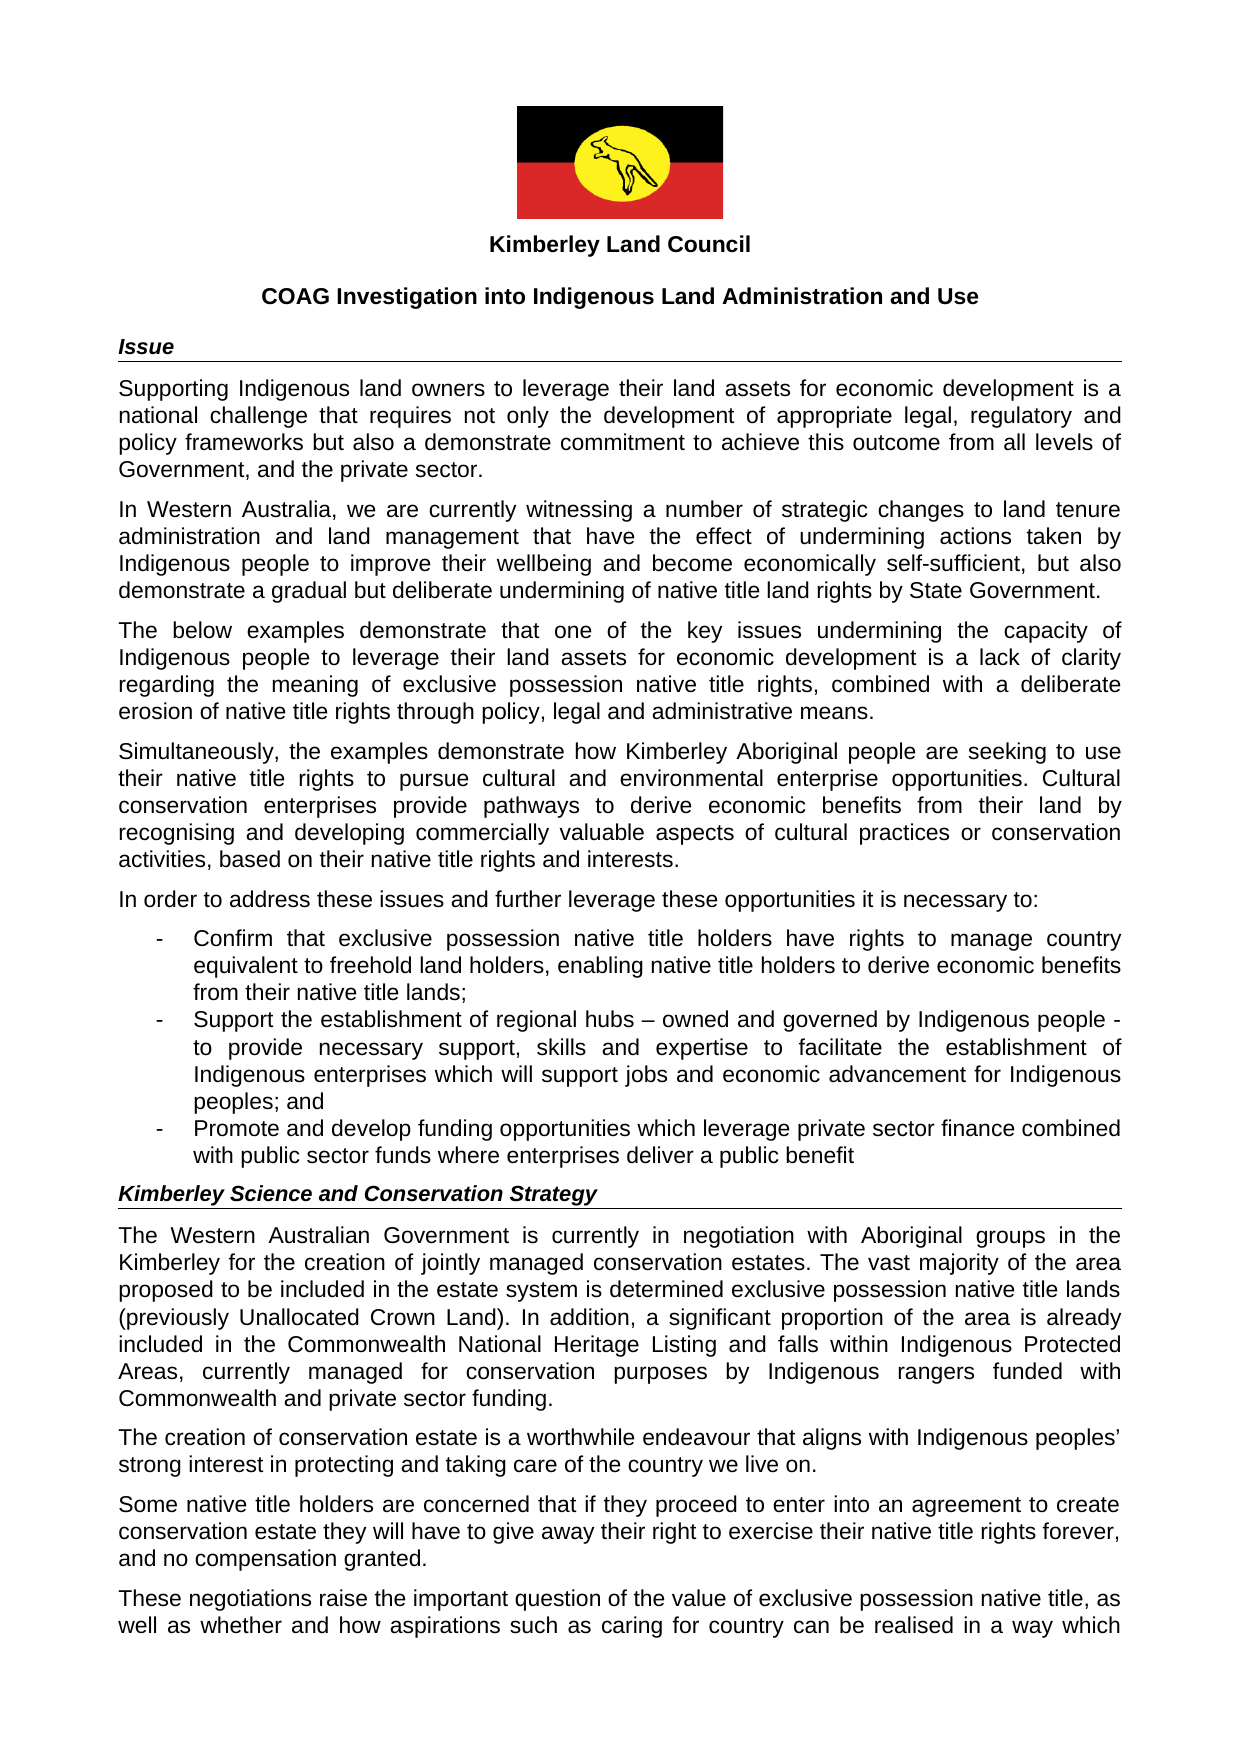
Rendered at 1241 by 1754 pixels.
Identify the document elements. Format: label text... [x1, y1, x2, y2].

text Issue [118, 334, 1122, 361]
text COAG Investigation into Indigenous Land Administration and Use [118, 283, 1122, 309]
list Confirm that exclusive possession native title holders have rights to manage country equivalent to freehold land holders, enabling native title holders to derive economic benefits from their native title lands; [156, 925, 1122, 1006]
text Simultaneously, the examples demonstrate how Kimberley Aboriginal people are seeking to use their native title rights to pursue cultural and environmental enterprise opportunities. Cultural conservation enterprises provide pathways to derive economic benefits from their land by recognising and developing commercially valuable aspects of cultural practices or conservation activities, based on their native title rights and interests. [118, 737, 1122, 873]
text The below examples demonstrate that one of the key issues undermining the capacity of Indigenous people to leverage their land assets for economic development is a lack of clarity regarding the meaning of exclusive possession native title rights, combined with a deliberate erosion of native title rights through policy, legal and administrative means. [118, 617, 1122, 725]
text Supporting Indigenous land owners to leverage their land assets for economic development is a national challenge that requires not only the development of appropriate legal, regulatory and policy frameworks but also a demonstrate commitment to achieve this outcome from all levels of Government, and the private sector. [118, 375, 1122, 483]
list Support the establishment of regional hubs – owned and governed by Indigenous people - to provide necessary support, skills and expertise to facilitate the establishment of Indigenous enterprises which will support jobs and economic advancement for Indigenous peoples; and [156, 1006, 1122, 1114]
list Promote and develop funding opportunities which leverage private sector finance combined with public sector funds where enterprises deliver a public benefit [156, 1114, 1122, 1169]
text Kimberley Science and Conservation Strategy [118, 1181, 1122, 1208]
text The Western Australian Government is currently in negotiation with Aboriginal groups in the Kimberley for the creation of jointly managed conservation estates. The vast majority of the area proposed to be included in the estate system is determined exclusive possession native title lands (previously Unallocated Crown Land). In addition, a significant proportion of the area is already included in the Commonwealth National Heritage Listing and falls within Indigenous Protected Areas, currently managed for conservation purposes by Indigenous rangers funded with Commonwealth and private sector funding. [118, 1222, 1122, 1412]
picture [517, 106, 724, 219]
text The creation of conservation estate is a worthwhile endeavour that aligns with Indigenous peoples’ strong interest in protecting and taking care of the country we live on. [118, 1424, 1122, 1478]
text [118, 1584, 1122, 1639]
text In Western Australia, we are currently witnessing a number of strategic changes to land tenure administration and land management that have the effect of undermining actions taken by Indigenous people to improve their wellbeing and become economically self-sufficient, but also demonstrate a gradual but deliberate undermining of native title land rights by State Government. [118, 496, 1122, 604]
text In order to address these issues and further leverage these opportunities it is necessary to: [118, 885, 1122, 912]
text Kimberley Land Council [118, 231, 1122, 258]
text Some native title holders are concerned that if they proceed to enter into an agreement to create conservation estate they will have to give away their right to exercise their native title rights forever, and no compensation granted. [118, 1491, 1122, 1572]
